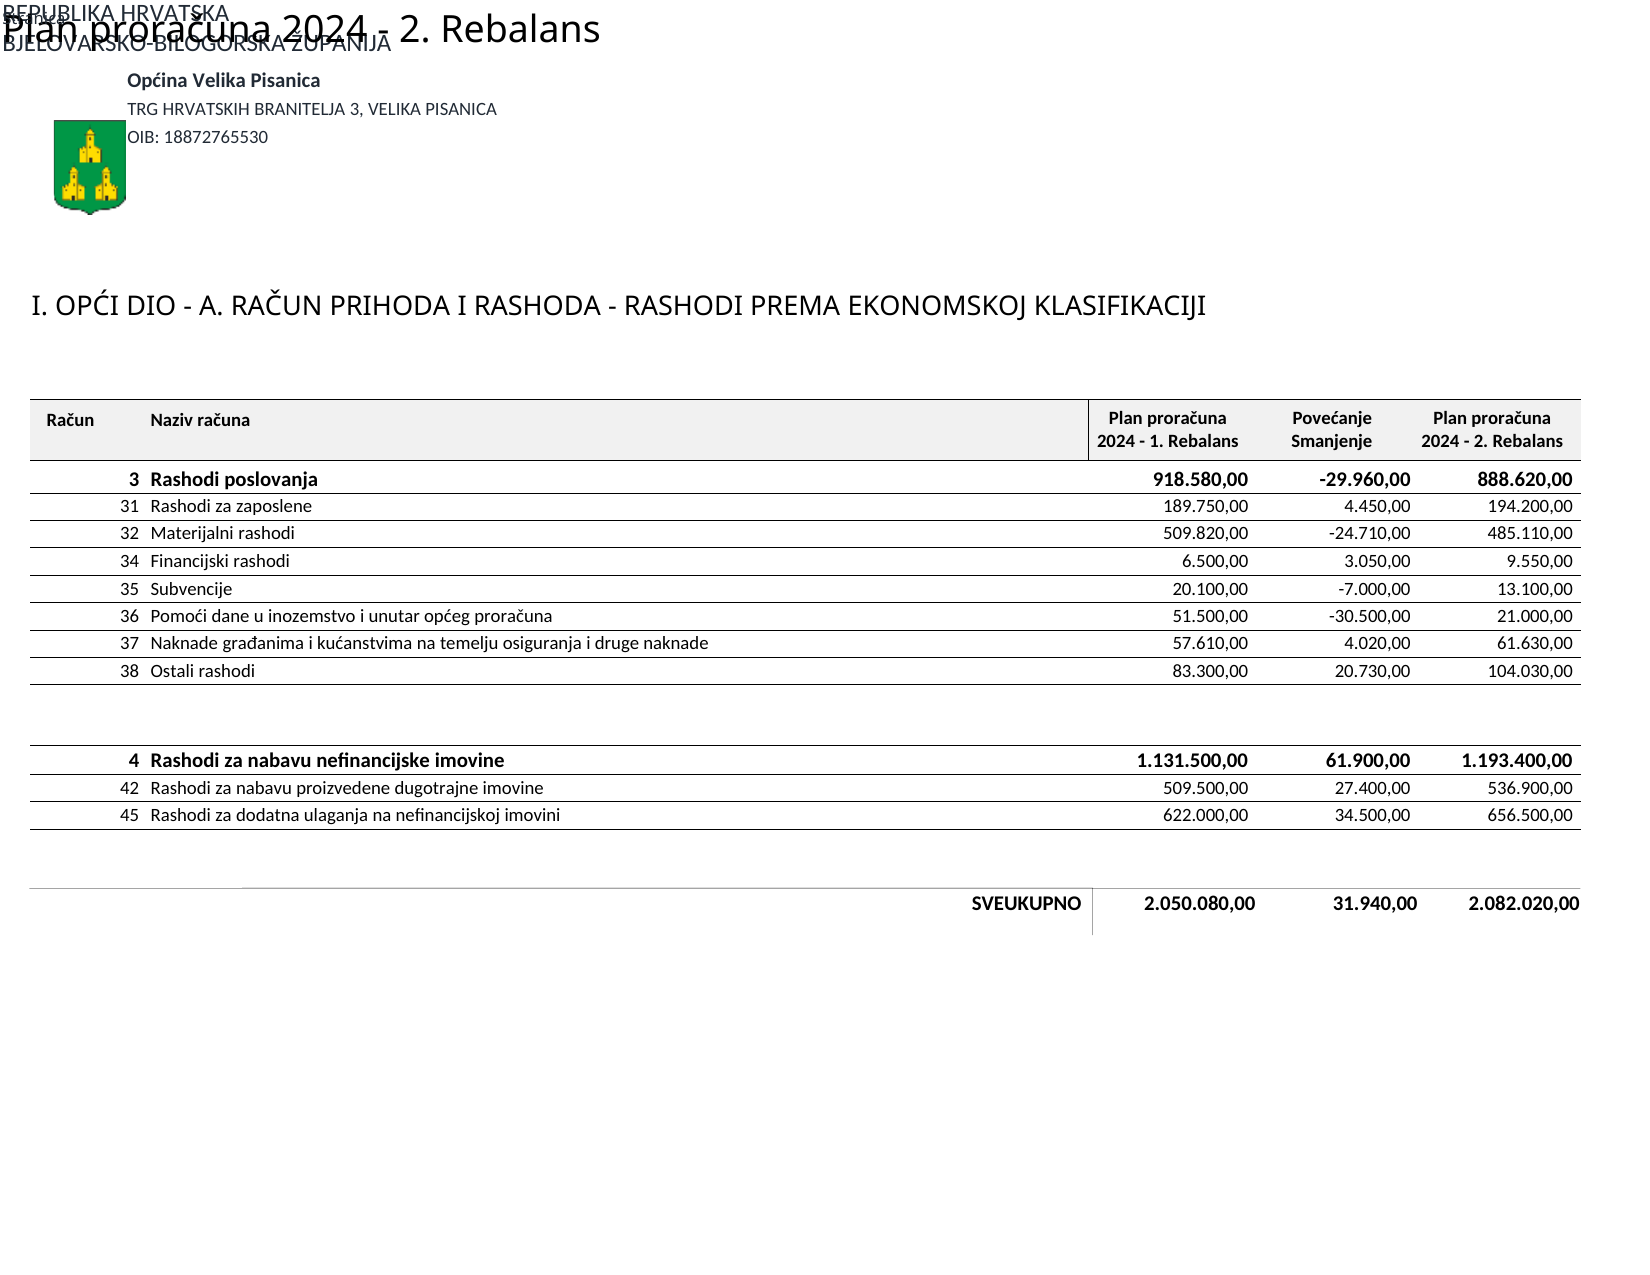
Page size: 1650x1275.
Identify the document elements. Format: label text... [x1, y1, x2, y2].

table_cell 38 [30, 658, 144, 684]
table_cell 104.030,00 [1444, 658, 1581, 684]
table_cell 21.000,00 [1444, 603, 1581, 629]
table_cell 509.820,00 [930, 521, 1284, 547]
table_cell 35 [30, 576, 144, 602]
table_cell 31 [30, 494, 144, 520]
table_cell 61.630,00 [1444, 631, 1581, 657]
table_header -29.960,00 [1284, 469, 1444, 492]
table_cell Rashodi za dodatna ulaganja na nefinancijskoj imovini [145, 802, 848, 829]
table_header 888.620,00 [1444, 469, 1581, 492]
table_cell 83.300,00 [930, 658, 1284, 684]
table_cell 20.730,00 [1284, 658, 1444, 684]
table_cell 4.020,00 [1284, 631, 1444, 657]
table_cell -24.710,00 [1284, 521, 1444, 547]
table_cell Naknade građanima i kućanstvima na temelju osiguranja i druge naknade [145, 631, 930, 657]
text I. OPĆI DIO - A. RAČUN PRIHODA I RASHODA - RASHODI PREMA EKONOMSKOJ KLASIFIKACIJI [31, 287, 1594, 324]
table_cell 32 [30, 521, 144, 547]
picture [53, 120, 126, 215]
table_cell 4.450,00 [1284, 494, 1444, 520]
table_cell 189.750,00 [930, 494, 1284, 520]
table_cell 20.100,00 [930, 576, 1284, 602]
table_cell 34 [30, 548, 144, 574]
table_cell 42 [30, 775, 144, 801]
table_header Plan proračuna 2024 - 1. Rebalans [1089, 400, 1265, 460]
table_cell Rashodi za nabavu proizvedene dugotrajne imovine [145, 775, 848, 801]
table_cell 51.500,00 [930, 603, 1284, 629]
table_cell 194.200,00 [1444, 494, 1581, 520]
table_cell Pomoći dane u inozemstvo i unutar općeg proračuna [145, 603, 930, 629]
table_cell Ostali rashodi [145, 658, 930, 684]
table_header 1.131.500,00 [848, 746, 1287, 774]
table_cell 27.400,00 [1287, 775, 1436, 801]
table_header 4 [30, 746, 144, 774]
table_cell 45 [30, 802, 144, 829]
table_header Povećanje Smanjenje [1265, 400, 1397, 460]
table_cell 34.500,00 [1287, 802, 1436, 829]
table_cell 13.100,00 [1444, 576, 1581, 602]
table_cell 485.110,00 [1444, 521, 1581, 547]
table_cell 622.000,00 [848, 802, 1287, 829]
table_cell 3.050,00 [1284, 548, 1444, 574]
table_header Rashodi za nabavu nefinancijske imovine [145, 746, 848, 774]
table_header Račun [30, 400, 122, 460]
table_header 61.900,00 [1287, 746, 1436, 774]
table_cell -7.000,00 [1284, 576, 1444, 602]
table_cell Subvencije [145, 576, 930, 602]
table_header 1.193.400,00 [1436, 746, 1581, 774]
table_header Naziv računa [122, 400, 1088, 460]
table_cell -30.500,00 [1284, 603, 1444, 629]
table_cell Rashodi za zaposlene [145, 494, 930, 520]
table_cell 37 [30, 631, 144, 657]
table_cell 509.500,00 [848, 775, 1287, 801]
table_header Plan proračuna 2024 - 2. Rebalans [1397, 400, 1581, 460]
table_header 918.580,00 [930, 469, 1284, 492]
table_cell Financijski rashodi [145, 548, 930, 574]
table_header 3 [30, 469, 144, 492]
table_cell 36 [30, 603, 144, 629]
table_cell 57.610,00 [930, 631, 1284, 657]
table_cell 656.500,00 [1436, 802, 1581, 829]
table_cell Materijalni rashodi [145, 521, 930, 547]
table_cell 9.550,00 [1444, 548, 1581, 574]
table_cell 536.900,00 [1436, 775, 1581, 801]
table_cell 6.500,00 [930, 548, 1284, 574]
table_header Rashodi poslovanja [145, 469, 930, 492]
